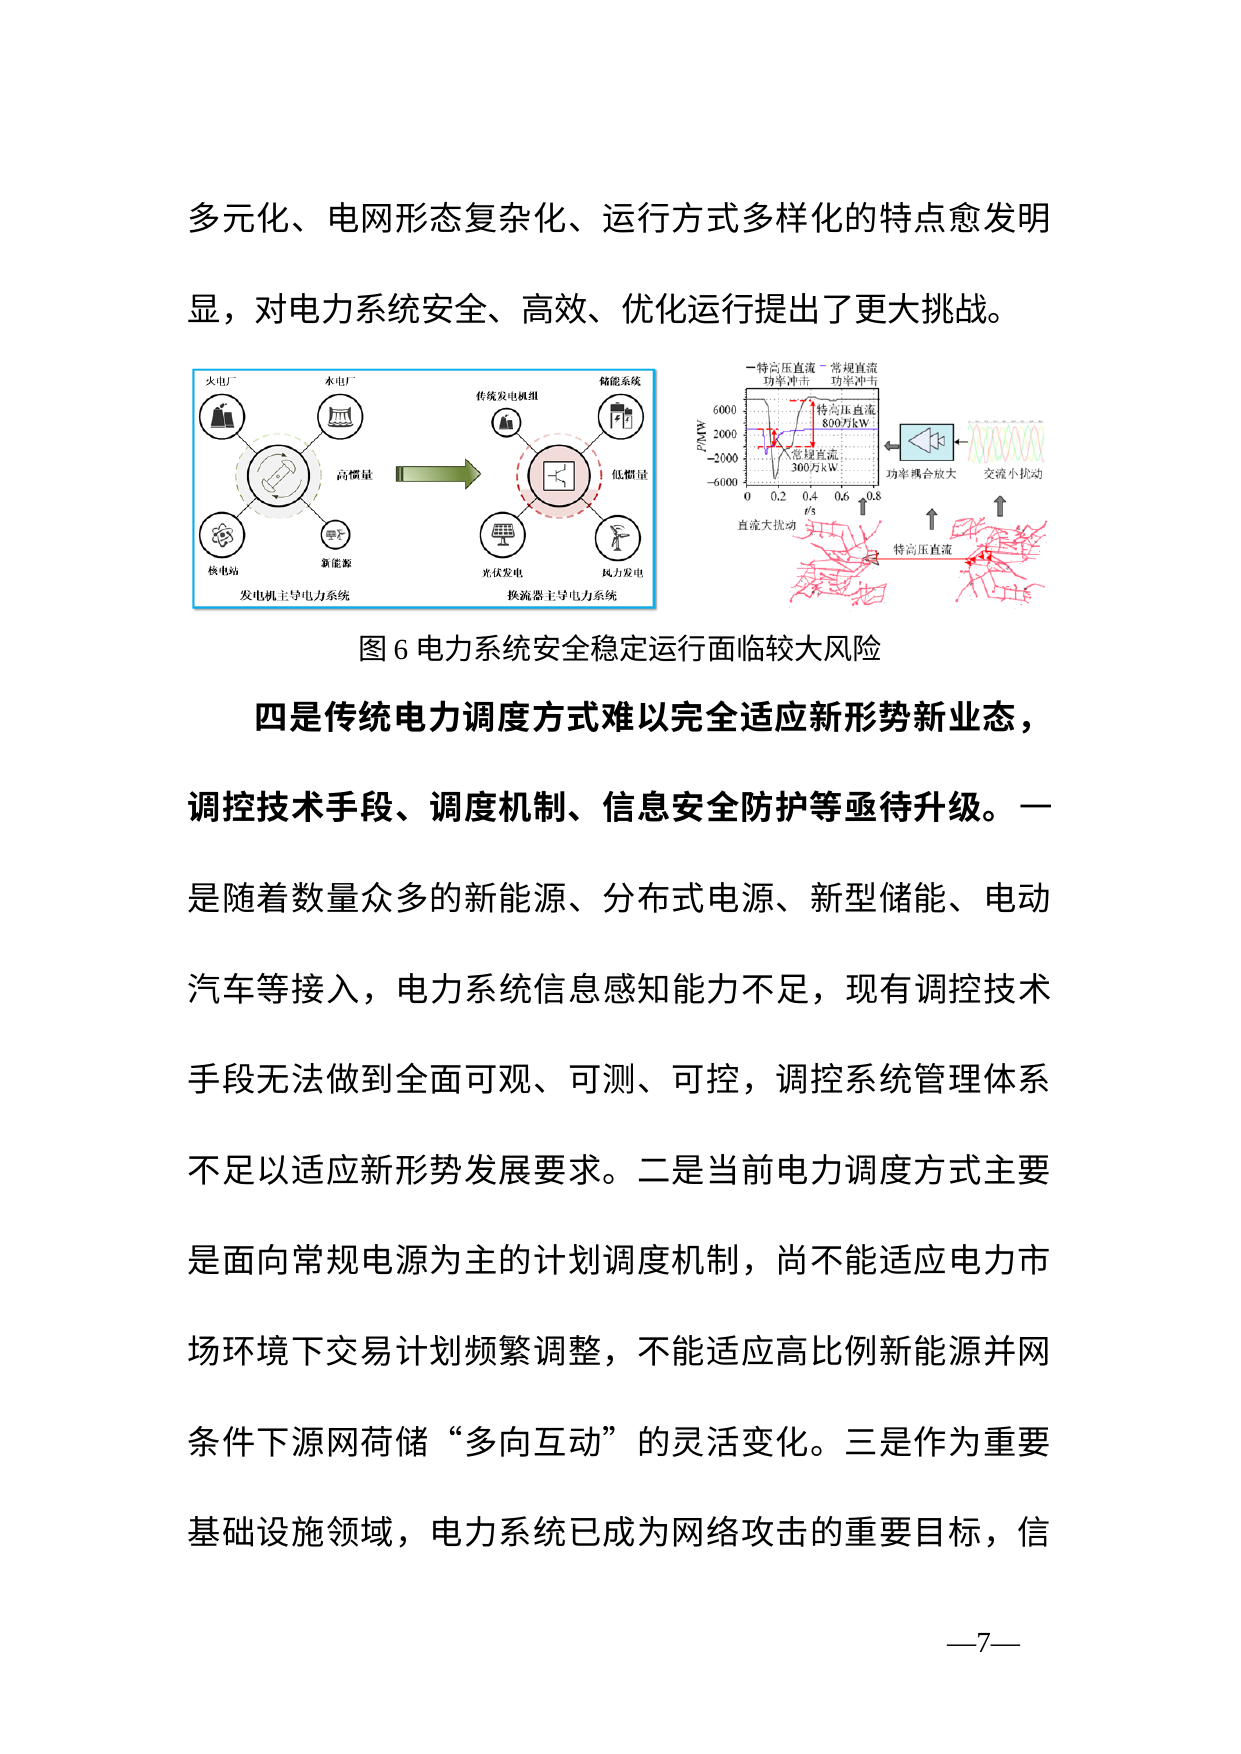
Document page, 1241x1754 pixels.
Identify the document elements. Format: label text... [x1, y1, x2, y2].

picture [187, 352, 1053, 613]
text 图6 电力系统安全稳定运行面临较大风险 [187, 624, 1053, 669]
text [187, 669, 1053, 1576]
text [187, 171, 1053, 352]
